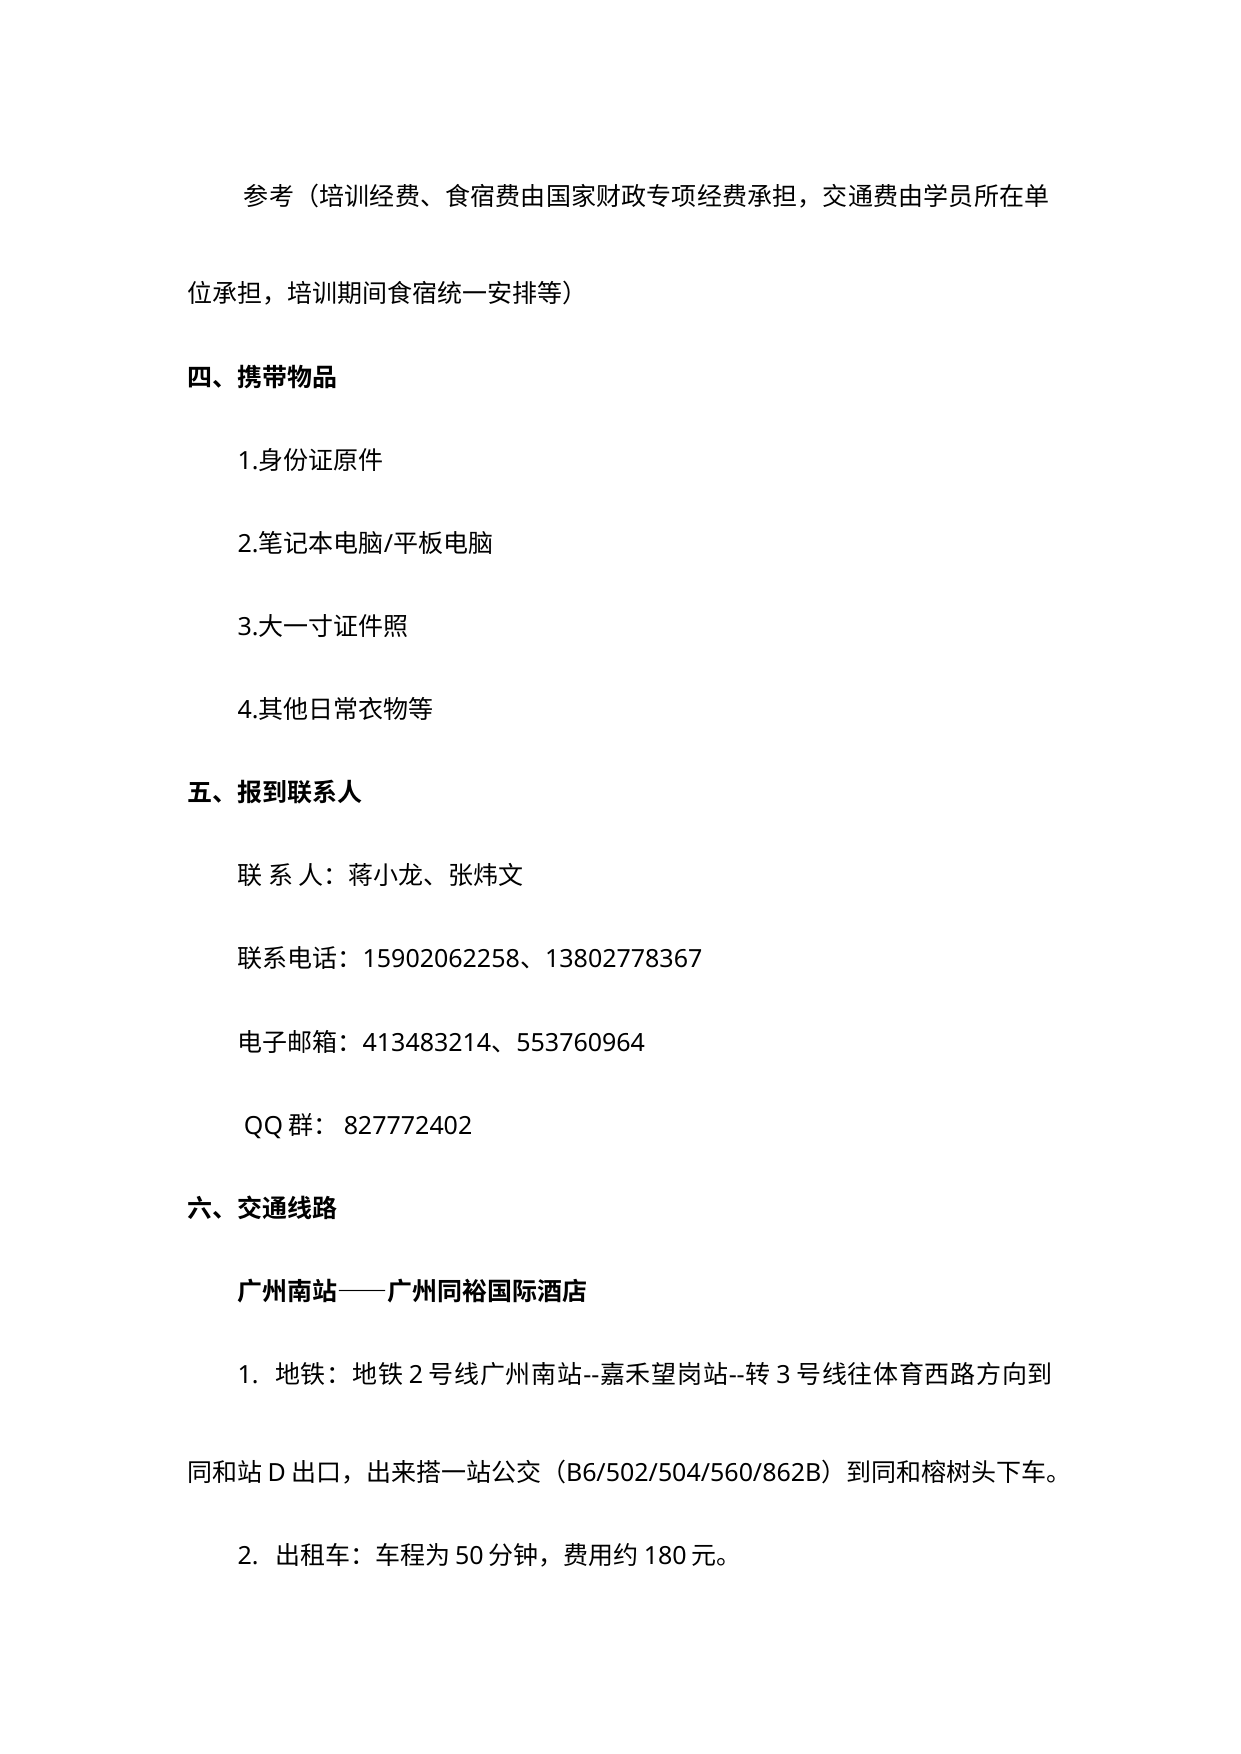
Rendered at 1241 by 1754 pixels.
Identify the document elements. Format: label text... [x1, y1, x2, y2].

text 四、携带物品 [187, 343, 1053, 408]
text 联 系 人：蒋小龙、张炜文 [187, 841, 1053, 906]
text 1.身份证原件 [187, 426, 1053, 491]
text 参考（培训经费、食宿费由国家财政专项经费承担，交通费由学员所在单位承担，培训期间食宿统一安排等） [187, 162, 1053, 324]
text 2.笔记本电脑/平板电脑 [187, 509, 1053, 574]
text 电子邮箱：413483214、553760964 [187, 1008, 1053, 1073]
text QQ群： 827772402 [187, 1091, 1053, 1156]
text 六、交通线路 [187, 1174, 1053, 1239]
text 2. 出租车：车程为50分钟，费用约180元。 [187, 1521, 1053, 1586]
text 4.其他日常衣物等 [187, 675, 1053, 740]
text 1. 地铁：地铁2号线广州南站--嘉禾望岗站--转3号线往体育西路方向到同和站D出口，出来搭一站公交（B6/502/504/560/862B）到同和榕树头下车。 [187, 1340, 1053, 1503]
text 联系电话：15902062258、13802778367 [187, 924, 1053, 989]
text 广州南站——广州同裕国际酒店 [187, 1257, 1053, 1322]
text 五、报到联系人 [187, 758, 1053, 823]
text 3.大一寸证件照 [187, 592, 1053, 657]
